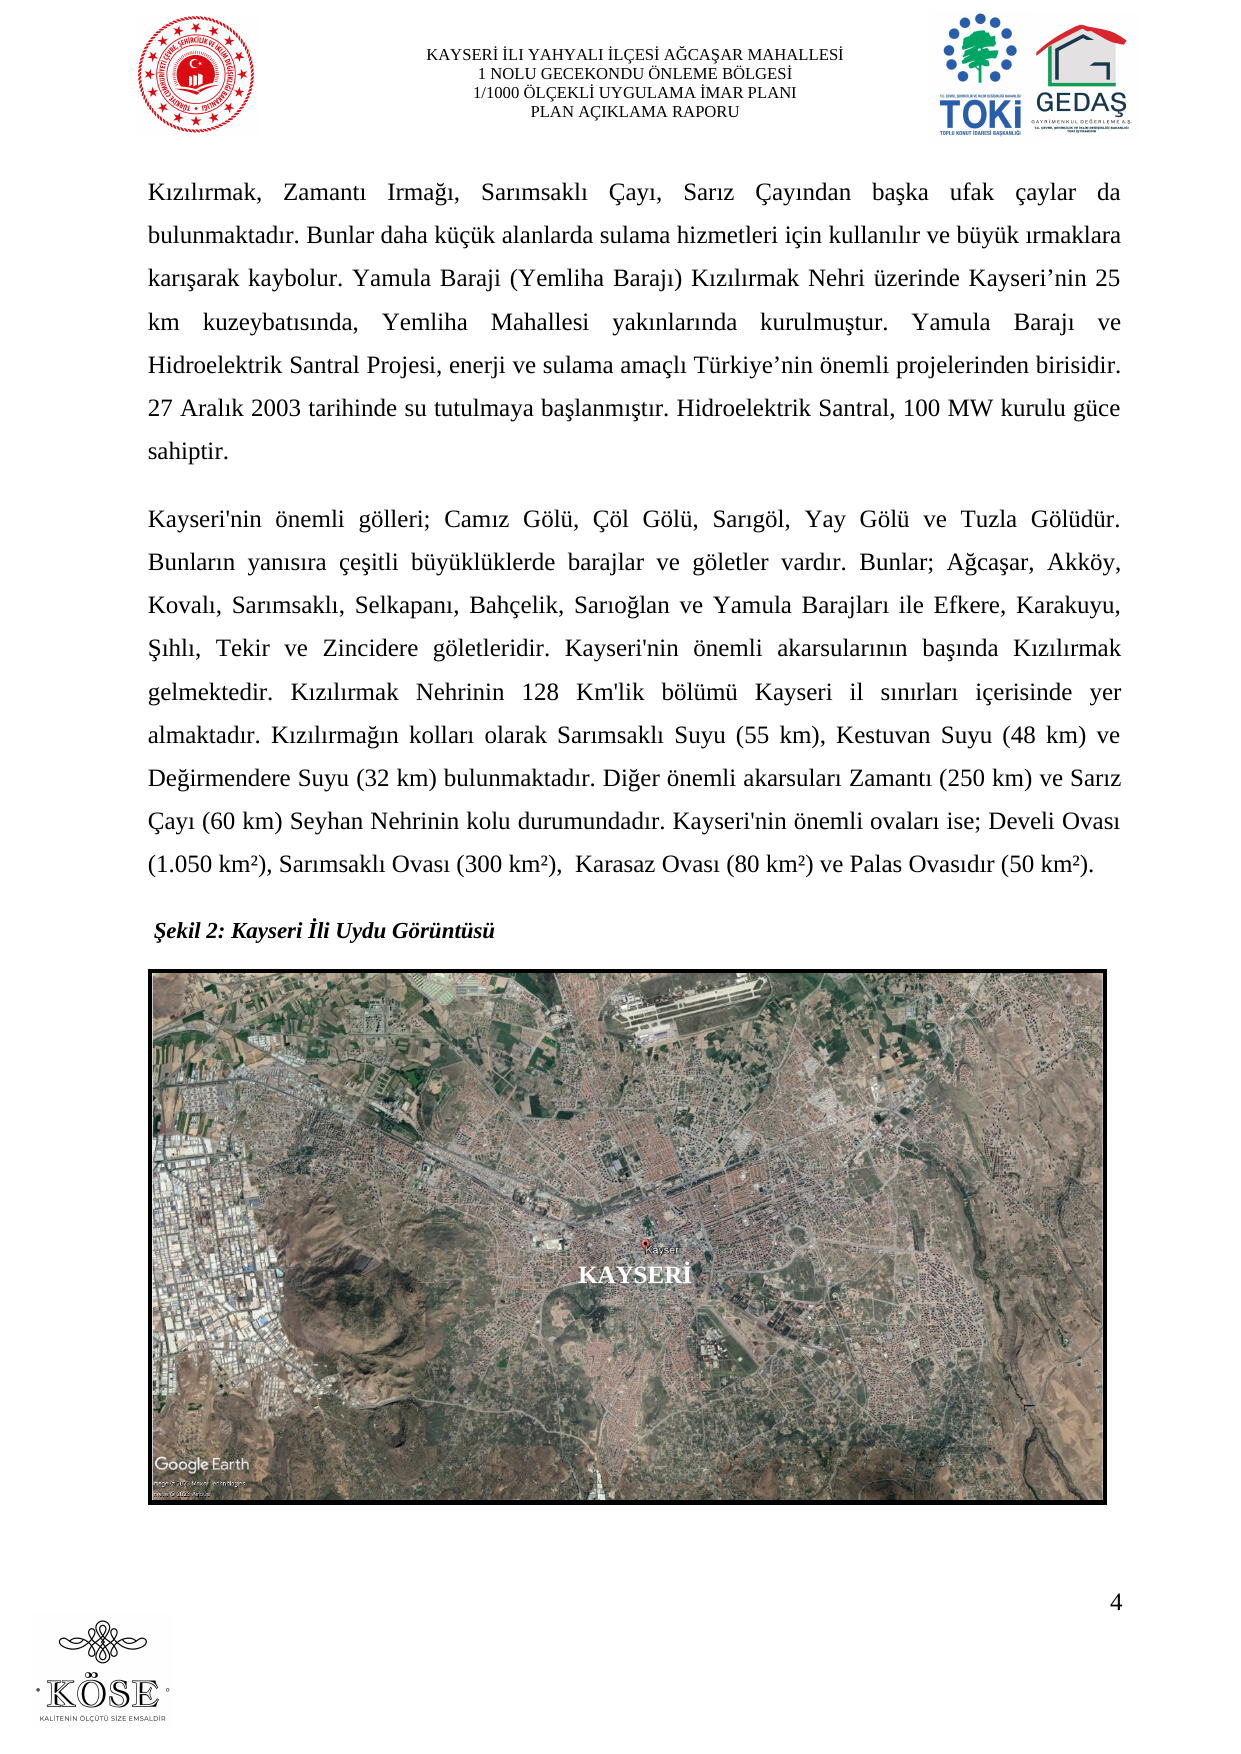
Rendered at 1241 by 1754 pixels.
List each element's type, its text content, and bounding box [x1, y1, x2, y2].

picture [134, 13, 259, 139]
text Kızılırmak, Zamantı Irmağı, Sarımsaklı Çayı, Sarız Çayından başka ufak çaylar da bulunmaktadır. Bunlar daha küçük alanlarda sulama hizmetleri için kullanılır ve büyük ırmaklara karışarak kaybolur. Yamula Baraji (Yemliha Barajı) Kızılırmak Nehri üzerinde Kayseri’nin 25 km kuzeybatısında, Yemliha Mahallesi yakınlarında kurulmuştur. Yamula Barajı ve Hidroelektrik Santral Projesi, enerji ve sulama amaçlı Türkiye’nin önemli projelerinden birisidir. 27 Aralık 2003 tarihinde su tutulmaya başlanmıştır. Hidroelektrik Santral, 100 MW kurulu güce sahiptir. [148, 177, 1122, 465]
picture [152, 973, 1103, 1500]
picture [32, 1612, 174, 1729]
picture [928, 11, 1139, 146]
text Kayseri'nin önemli gölleri; Camız Gölü, Çöl Gölü, Sarıgöl, Yay Gölü ve Tuzla Gölüdür. Bunların yanısıra çeşitli büyüklüklerde barajlar ve göletler vardır. Bunlar; Ağcaşar, Akköy, Kovalı, Sarımsaklı, Selkapanı, Bahçelik, Sarıoğlan ve Yamula Barajları ile Efkere, Karakuyu, Şıhlı, Tekir ve Zincidere göletleridir. Kayseri'nin önemli akarsularının başında Kızılırmak gelmektedir. Kızılırmak Nehrinin 128 Km'lik bölümü Kayseri il sınırları içerisinde yer almaktadır. Kızılırmağın kolları olarak Sarımsaklı Suyu (55 km), Kestuvan Suyu (48 km) ve Değirmendere Suyu (32 km) bulunmaktadır. Diğer önemli akarsuları Zamantı (250 km) ve Sarız Çayı (60 km) Seyhan Nehrinin kolu durumundadır. Kayseri'nin önemli ovaları ise; Develi Ovası (1.050 km²), Sarımsaklı Ovası (300 km²), Karasaz Ovası (80 km²) ve Palas Ovasıdır (50 km²). [148, 504, 1122, 878]
